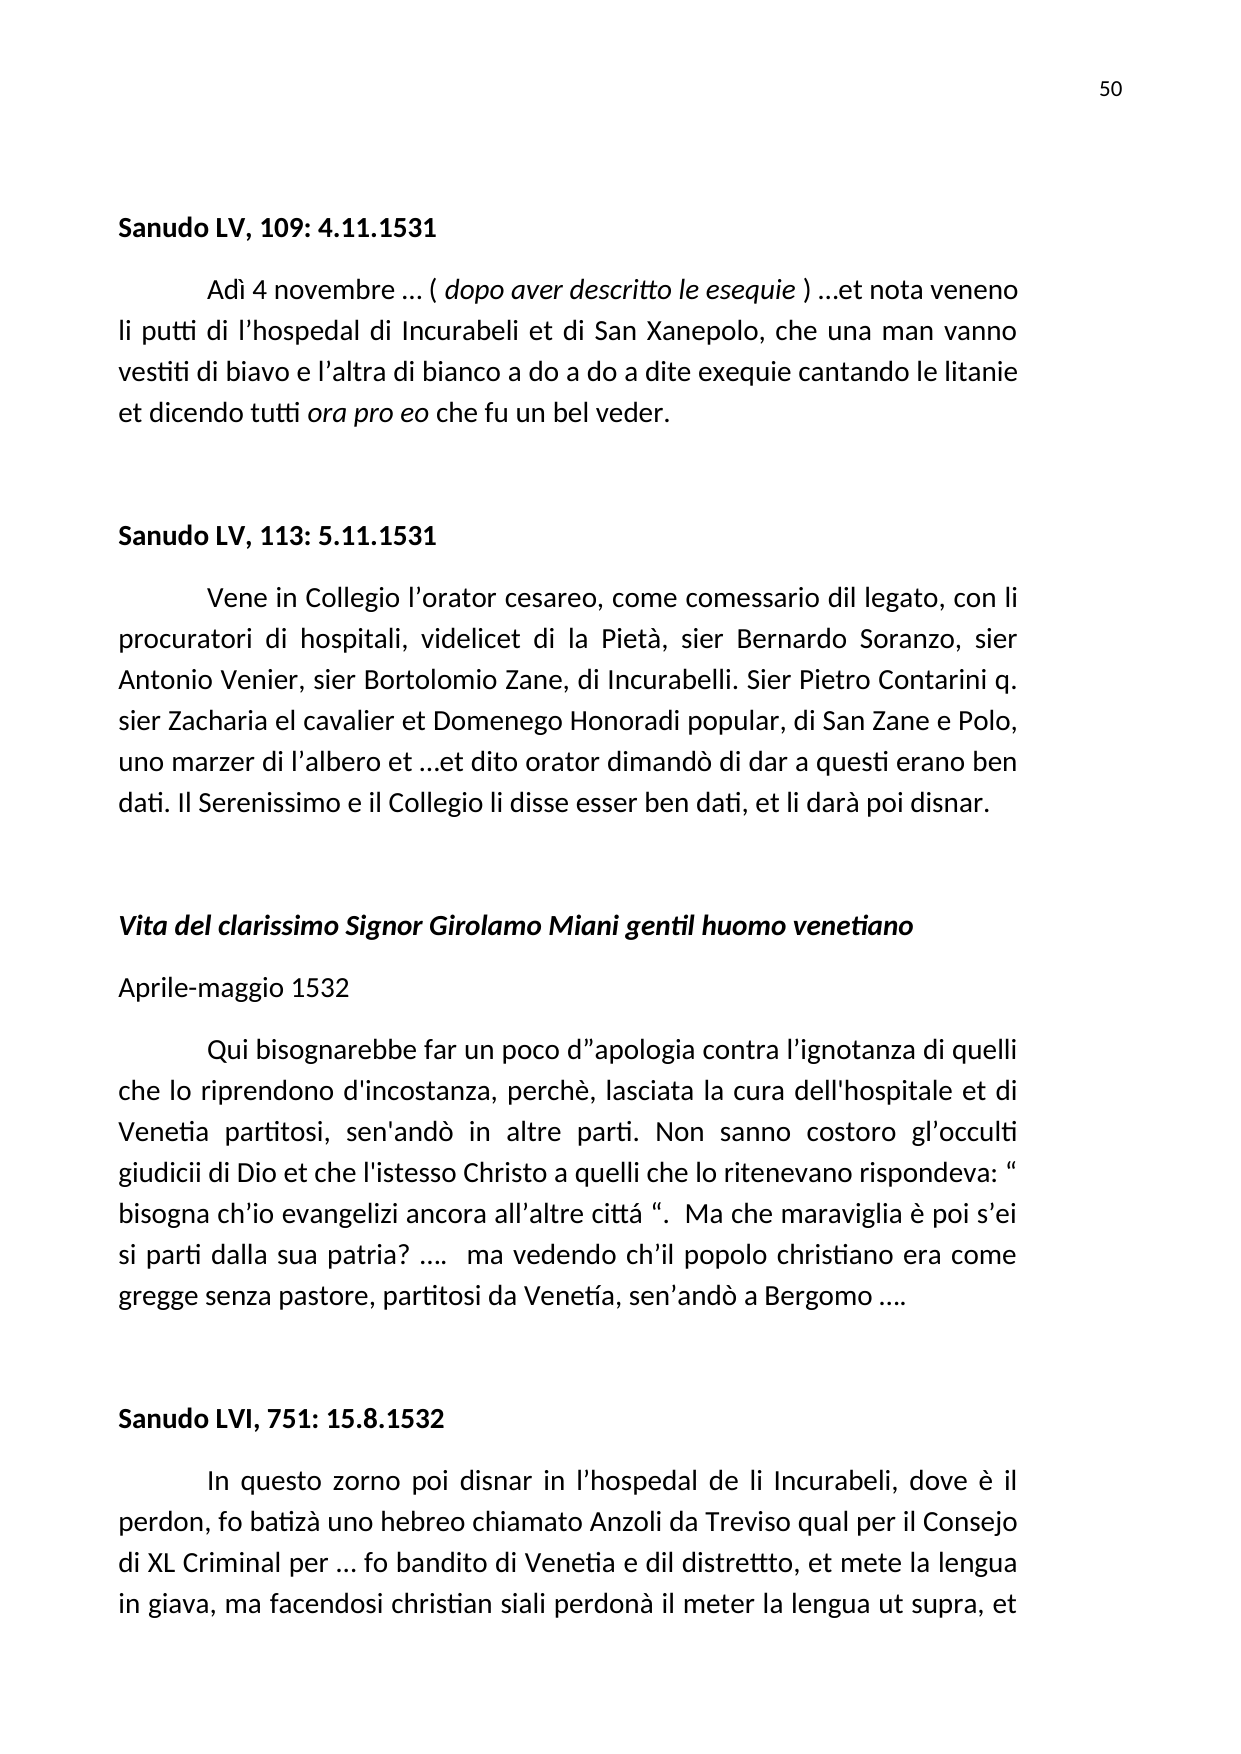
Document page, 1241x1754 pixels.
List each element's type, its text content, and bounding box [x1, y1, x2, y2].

text Vene in Collegio l’orator cesareo, come comessario dil legato, con li procuratori di hospitali, videlicet di la Pietà, sier Bernardo Soranzo, sier Antonio Venier, sier Bortolomio Zane, di Incurabelli. Sier Pietro Contarini q. sier Zacharia el cavalier et Domenego Honoradi popular, di San Zane e Polo, uno marzer di l’albero et …et dito orator dimandò di dar a questi erano ben dati. Il Serenissimo e il Collegio li disse esser ben dati, et li darà poi disnar. [118, 579, 1019, 819]
text Sanudo LV, 113: 5.11.1531 [118, 517, 1019, 553]
text Sanudo LVI, 751: 15.8.1532 [118, 1400, 1019, 1436]
text Qui bisognarebbe far un poco d”apologia contra l’ignotanza di quelli che lo riprendono d'incostanza, perchè, lasciata la cura dell'hospitale et di Venetia partitosi, sen'andò in altre parti. Non sanno costoro gl’occulti giudicii di Dio et che l'istesso Christo a quelli che lo ritenevano rispondeva: “ bisogna ch’io evangelizi ancora all’altre cittá “. Ma che maraviglia è poi s’ei si parti dalla sua patria? …. ma vedendo ch’il popolo christiano era come gregge senza pastore, partitosi da Venetía, sen’andò a Bergomo …. [118, 1031, 1019, 1312]
text Aprile-maggio 1532 [118, 969, 1019, 1005]
text Vita del clarissimo Signor Girolamo Miani gentil huomo venetiano [118, 907, 1019, 943]
text Adì 4 novembre … ( dopo aver descritto le esequie ) …et nota veneno li putti di l’hospedal di Incurabeli et di San Xanepolo, che una man vanno vestiti di biavo e l’altra di bianco a do a do a dite exequie cantando le litanie et dicendo tutti ora pro eo che fu un bel veder. [118, 271, 1019, 429]
text Sanudo LV, 109: 4.11.1531 [118, 209, 1019, 245]
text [118, 1462, 1019, 1620]
